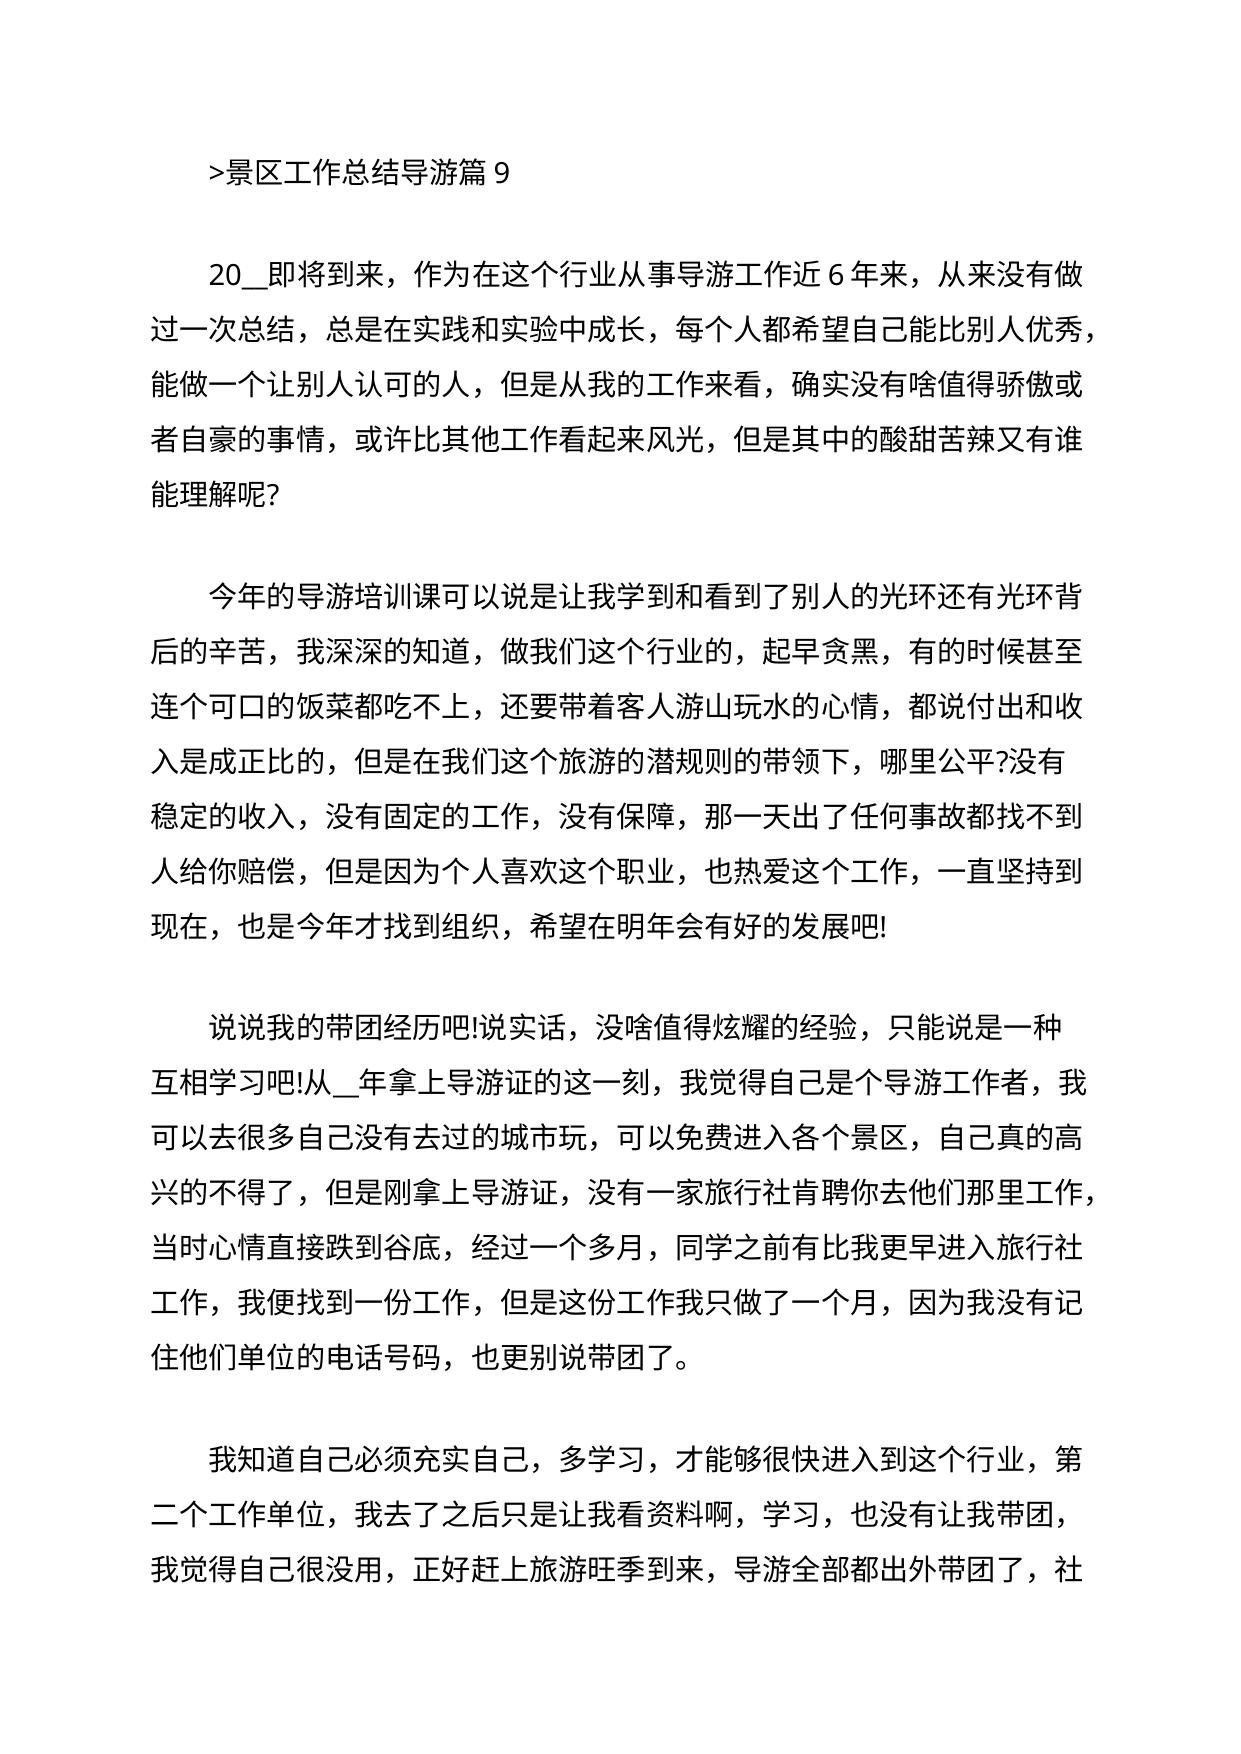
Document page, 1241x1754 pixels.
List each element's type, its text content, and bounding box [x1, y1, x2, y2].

text >景区工作总结导游篇9 [150, 150, 1090, 192]
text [150, 1436, 1090, 1588]
text 说说我的带团经历吧!说实话，没啥值得炫耀的经验，只能说是一种互相学习吧!从__年拿上导游证的这一刻，我觉得自己是个导游工作者，我可以去很多自己没有去过的城市玩，可以免费进入各个景区，自己真的高兴的不得了，但是刚拿上导游证，没有一家旅行社肯聘你去他们那里工作，当时心情直接跌到谷底，经过一个多月，同学之前有比我更早进入旅行社工作，我便找到一份工作，但是这份工作我只做了一个月，因为我没有记住他们单位的电话号码，也更别说带团了。 [150, 1005, 1090, 1377]
text 今年的导游培训课可以说是让我学到和看到了别人的光环还有光环背后的辛苦，我深深的知道，做我们这个行业的，起早贪黑，有的时候甚至连个可口的饭菜都吃不上，还要带着客人游山玩水的心情，都说付出和收入是成正比的，但是在我们这个旅游的潜规则的带领下，哪里公平?没有稳定的收入，没有固定的工作，没有保障，那一天出了任何事故都找不到人给你赔偿，但是因为个人喜欢这个职业，也热爱这个工作，一直坚持到现在，也是今年才找到组织，希望在明年会有好的发展吧! [150, 574, 1090, 946]
text 20__即将到来，作为在这个行业从事导游工作近6年来，从来没有做过一次总结，总是在实践和实验中成长，每个人都希望自己能比别人优秀，能做一个让别人认可的人，但是从我的工作来看，确实没有啥值得骄傲或者自豪的事情，或许比其他工作看起来风光，但是其中的酸甜苦辣又有谁能理解呢? [150, 252, 1090, 514]
